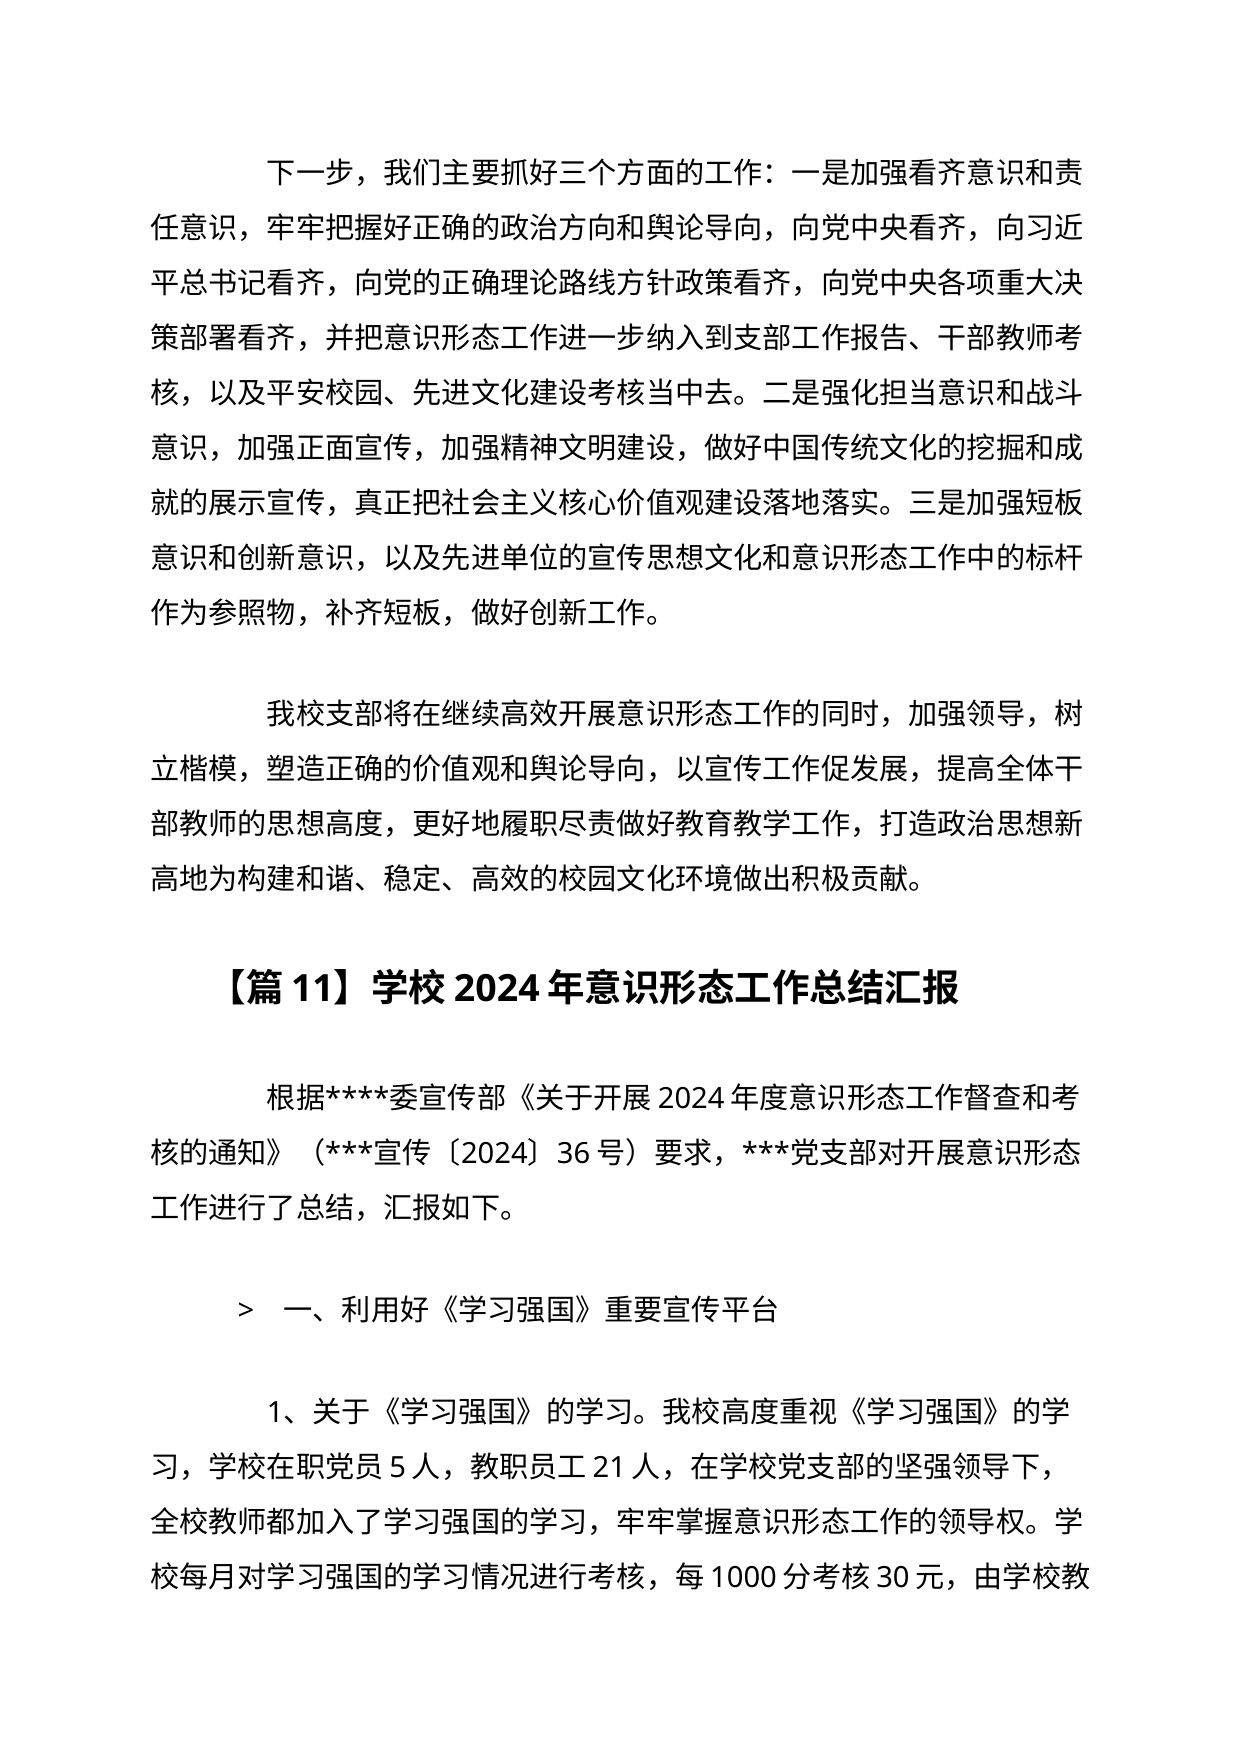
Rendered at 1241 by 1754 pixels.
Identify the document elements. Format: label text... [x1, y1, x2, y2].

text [150, 1389, 1090, 1596]
text 下一步，我们主要抓好三个方面的工作：一是加强看齐意识和责任意识，牢牢把握好正确的政治方向和舆论导向，向党中央看齐，向习近平总书记看齐，向党的正确理论路线方针政策看齐，向党中央各项重大决策部署看齐，并把意识形态工作进一步纳入到支部工作报告、干部教师考核，以及平安校园、先进文化建设考核当中去。二是强化担当意识和战斗意识，加强正面宣传，加强精神文明建设，做好中国传统文化的挖掘和成就的展示宣传，真正把社会主义核心价值观建设落地落实。三是加强短板意识和创新意识，以及先进单位的宣传思想文化和意识形态工作中的标杆作为参照物，补齐短板，做好创新工作。 [150, 150, 1090, 631]
text > 一、利用好《学习强国》重要宣传平台 [150, 1287, 1090, 1329]
text 我校支部将在继续高效开展意识形态工作的同时，加强领导，树立楷模，塑造正确的价值观和舆论导向，以宣传工作促发展，提高全体干部教师的思想高度，更好地履职尽责做好教育教学工作，打造政治思想新高地为构建和谐、稳定、高效的校园文化环境做出积极贡献。 [150, 691, 1090, 898]
text 【篇11】学校2024年意识形态工作总结汇报 [150, 957, 1090, 1012]
text 根据****委宣传部《关于开展2024年度意识形态工作督查和考核的通知》（***宣传〔2024〕36号）要求，***党支部对开展意识形态工作进行了总结，汇报如下。 [150, 1075, 1090, 1227]
